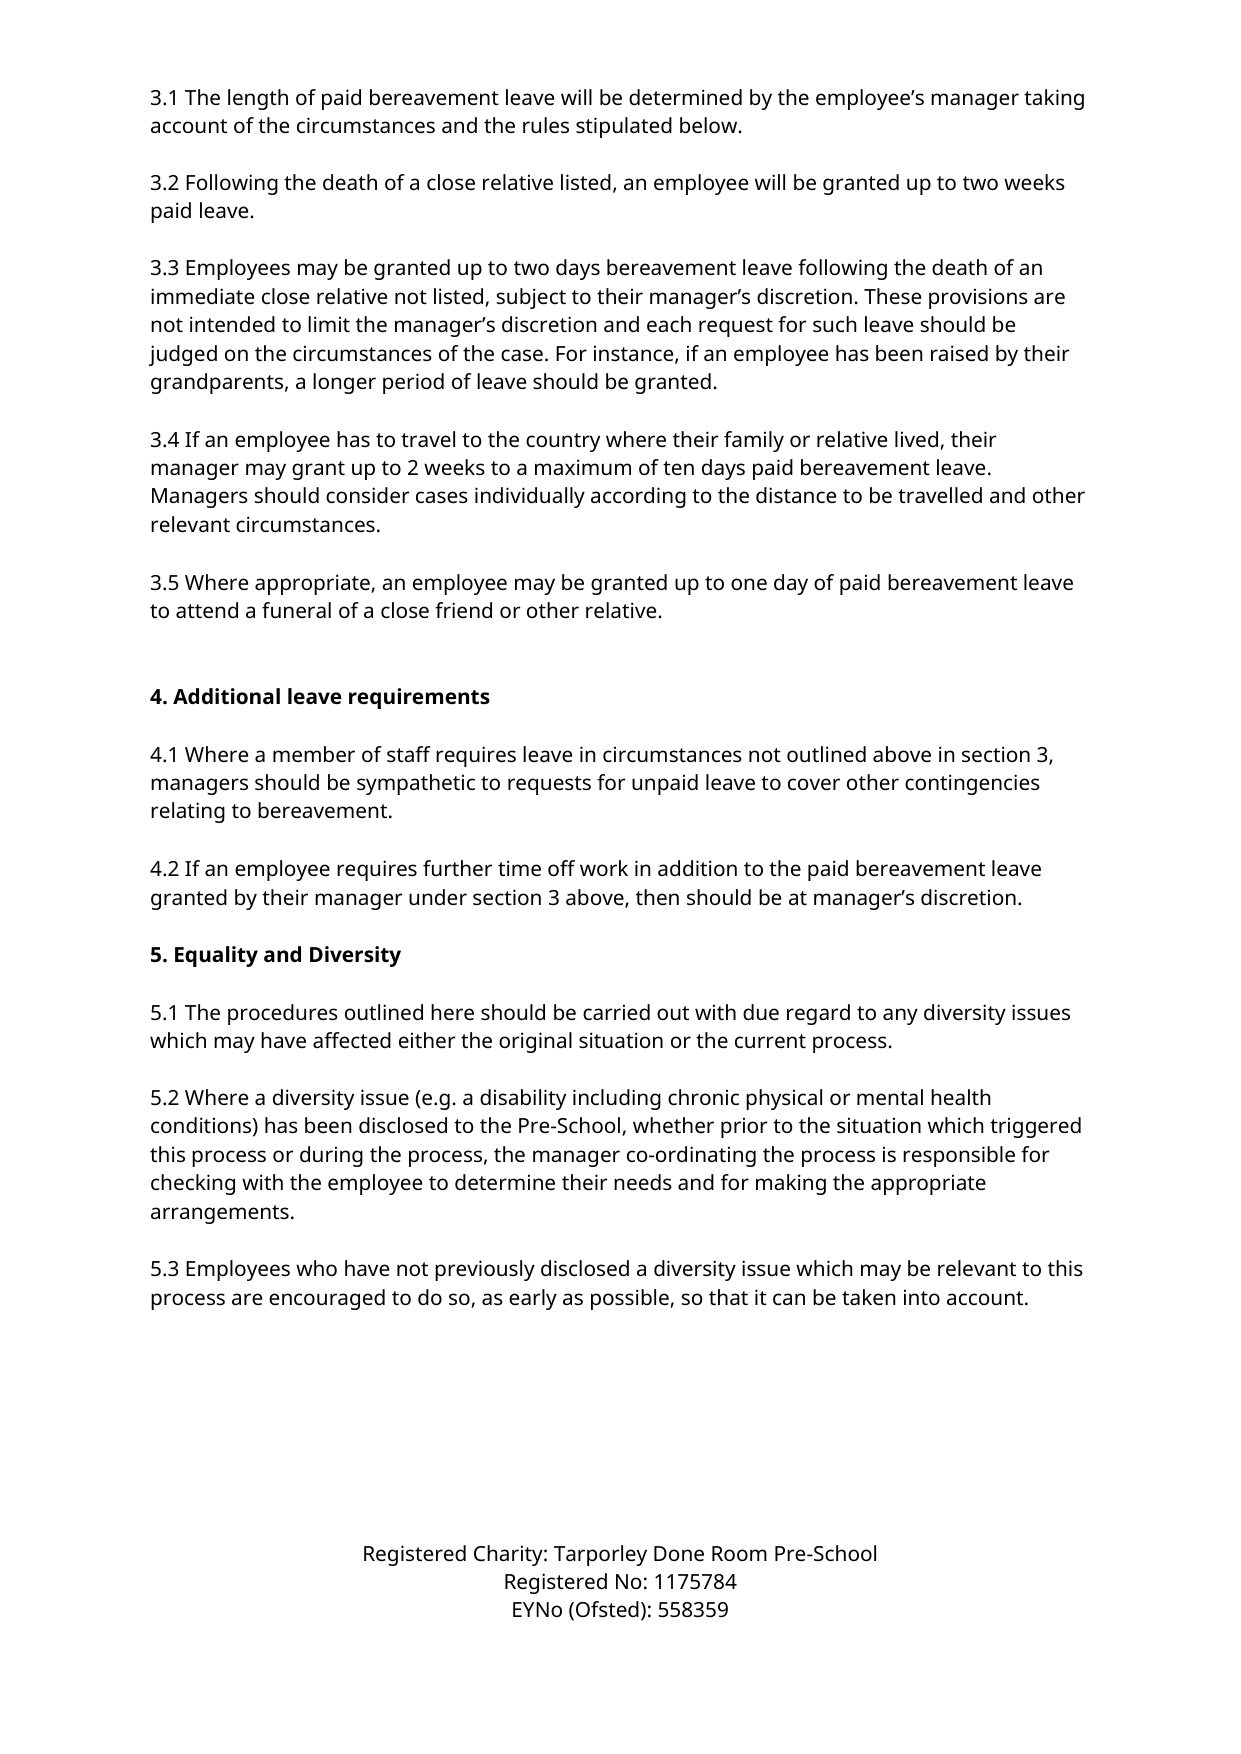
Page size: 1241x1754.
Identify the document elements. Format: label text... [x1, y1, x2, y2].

text 4.2 If an employee requires further time off work in addition to the paid bereavement leave granted by their manager under section 3 above, then should be at manager’s discretion. [150, 854, 1090, 911]
text 5.1 The procedures outlined here should be carried out with due regard to any diversity issues which may have affected either the original situation or the current process. 5.2 Where a diversity issue (e.g. a disability including chronic physical or mental health conditions) has been disclosed to the Pre-School, whether prior to the situation which triggered this process or during the process, the manager co-ordinating the process is responsible for checking with the employee to determine their needs and for making the appropriate arrangements. [150, 998, 1090, 1225]
text 4.1 Where a member of staff requires leave in circumstances not outlined above in section 3, managers should be sympathetic to requests for unpaid leave to cover other contingencies relating to bereavement. [150, 740, 1090, 825]
text 3.1 The length of paid bereavement leave will be determined by the employee’s manager taking account of the circumstances and the rules stipulated below. 3.2 Following the death of a close relative listed, an employee will be granted up to two weeks paid leave. 3.3 Employees may be granted up to two days bereavement leave following the death of an immediate close relative not listed, subject to their manager’s discretion. These provisions are not intended to limit the manager’s discretion and each request for such leave should be judged on the circumstances of the case. For instance, if an employee has been raised by their grandparents, a longer period of leave should be granted. [150, 83, 1090, 396]
subtitle 5. Equality and Diversity [150, 940, 1090, 969]
text 5.3 Employees who have not previously disclosed a diversity issue which may be relevant to this process are encouraged to do so, as early as possible, so that it can be taken into account. [150, 1254, 1090, 1311]
text 3.4 If an employee has to travel to the country where their family or relative lived, their manager may grant up to 2 weeks to a maximum of ten days paid bereavement leave. Managers should consider cases individually according to the distance to be travelled and other relevant circumstances. [150, 425, 1090, 538]
subtitle 4. Additional leave requirements [150, 654, 1090, 711]
text 3.5 Where appropriate, an employee may be granted up to one day of paid bereavement leave to attend a funeral of a close friend or other relative. [150, 568, 1090, 624]
